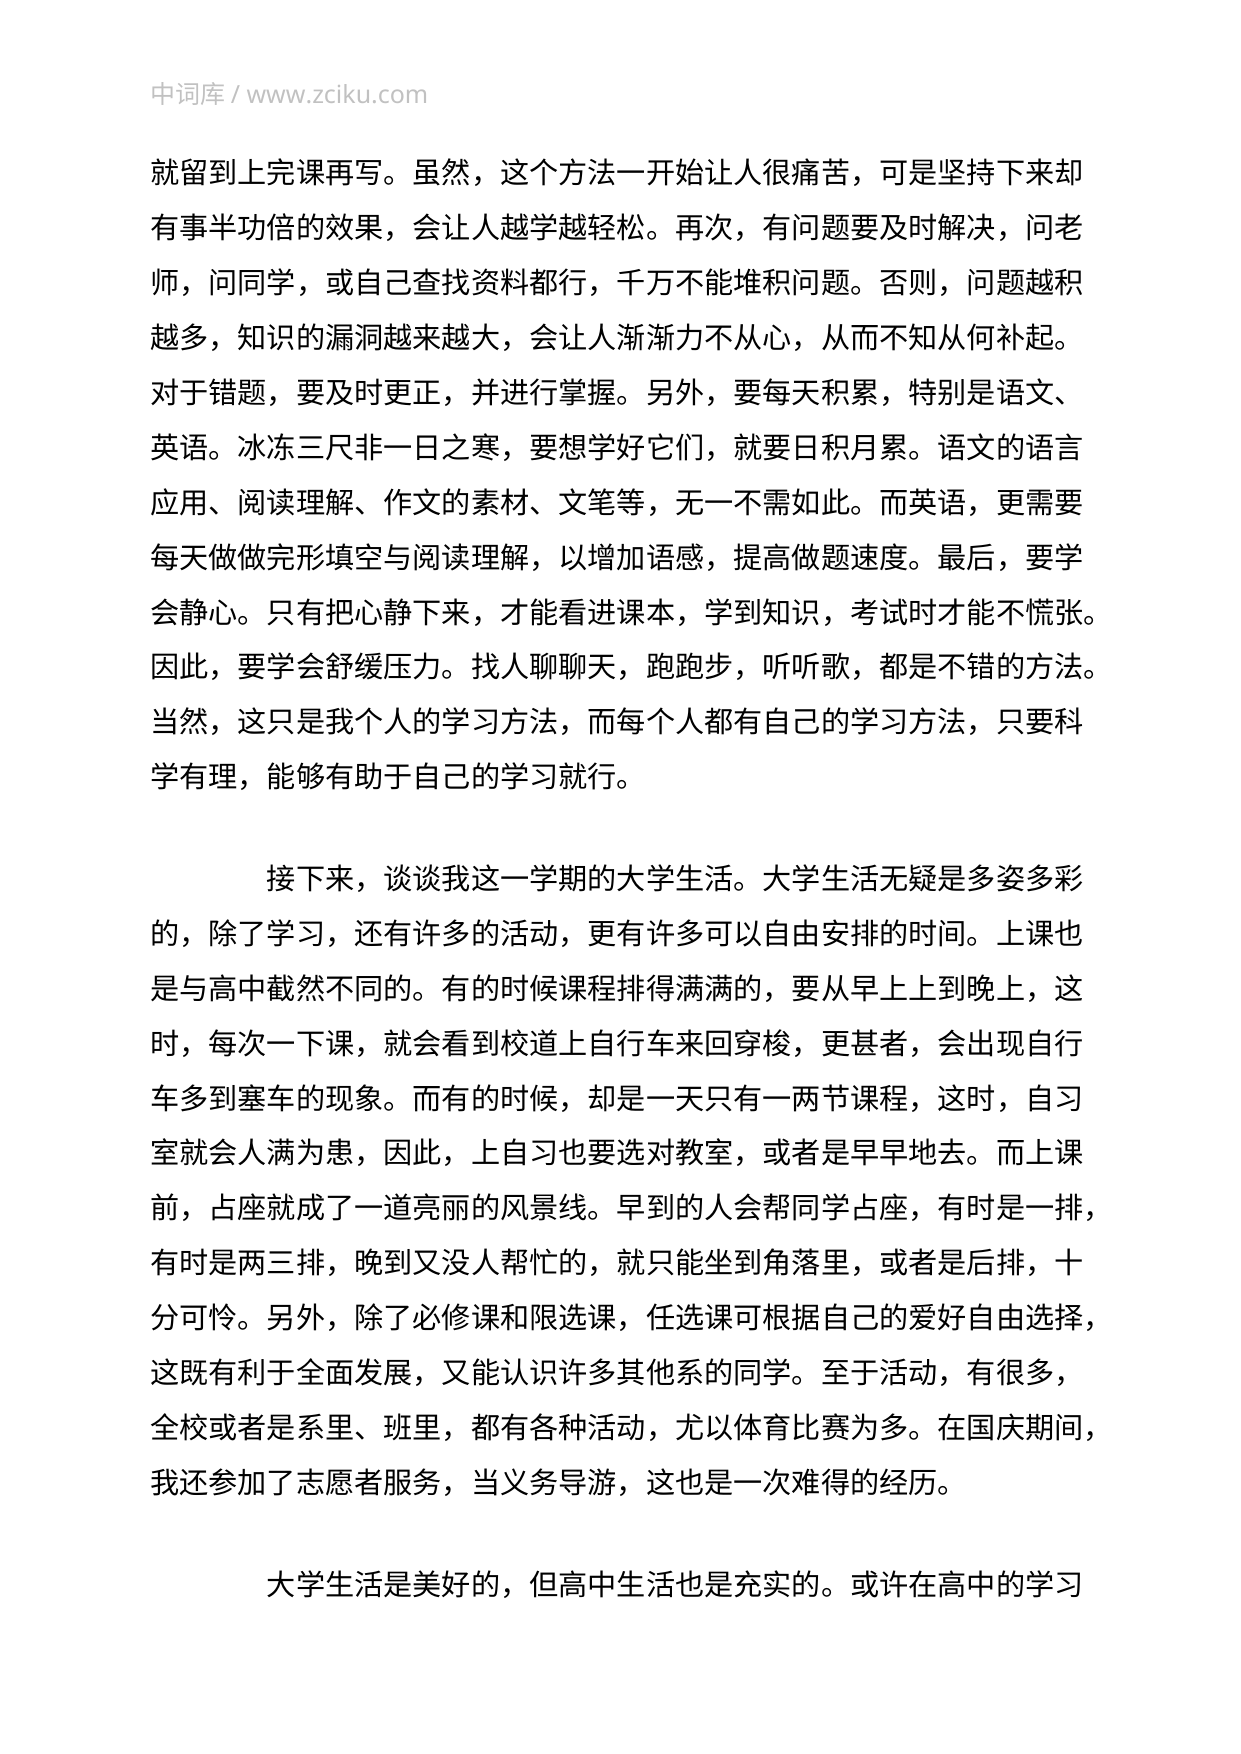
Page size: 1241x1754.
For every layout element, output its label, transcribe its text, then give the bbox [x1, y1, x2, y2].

text 接下来，谈谈我这一学期的大学生活。大学生活无疑是多姿多彩的，除了学习，还有许多的活动，更有许多可以自由安排的时间。上课也是与高中截然不同的。有的时候课程排得满满的，要从早上上到晚上，这时，每次一下课，就会看到校道上自行车来回穿梭，更甚者，会出现自行车多到塞车的现象。而有的时候，却是一天只有一两节课程，这时，自习室就会人满为患，因此，上自习也要选对教室，或者是早早地去。而上课前，占座就成了一道亮丽的风景线。早到的人会帮同学占座，有时是一排，有时是两三排，晚到又没人帮忙的，就只能坐到角落里，或者是后排，十分可怜。另外，除了必修课和限选课，任选课可根据自己的爱好自由选择，这既有利于全面发展，又能认识许多其他系的同学。至于活动，有很多，全校或者是系里、班里，都有各种活动，尤以体育比赛为多。在国庆期间，我还参加了志愿者服务，当义务导游，这也是一次难得的经历。 [150, 856, 1090, 1502]
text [150, 1561, 1090, 1603]
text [150, 150, 1090, 796]
